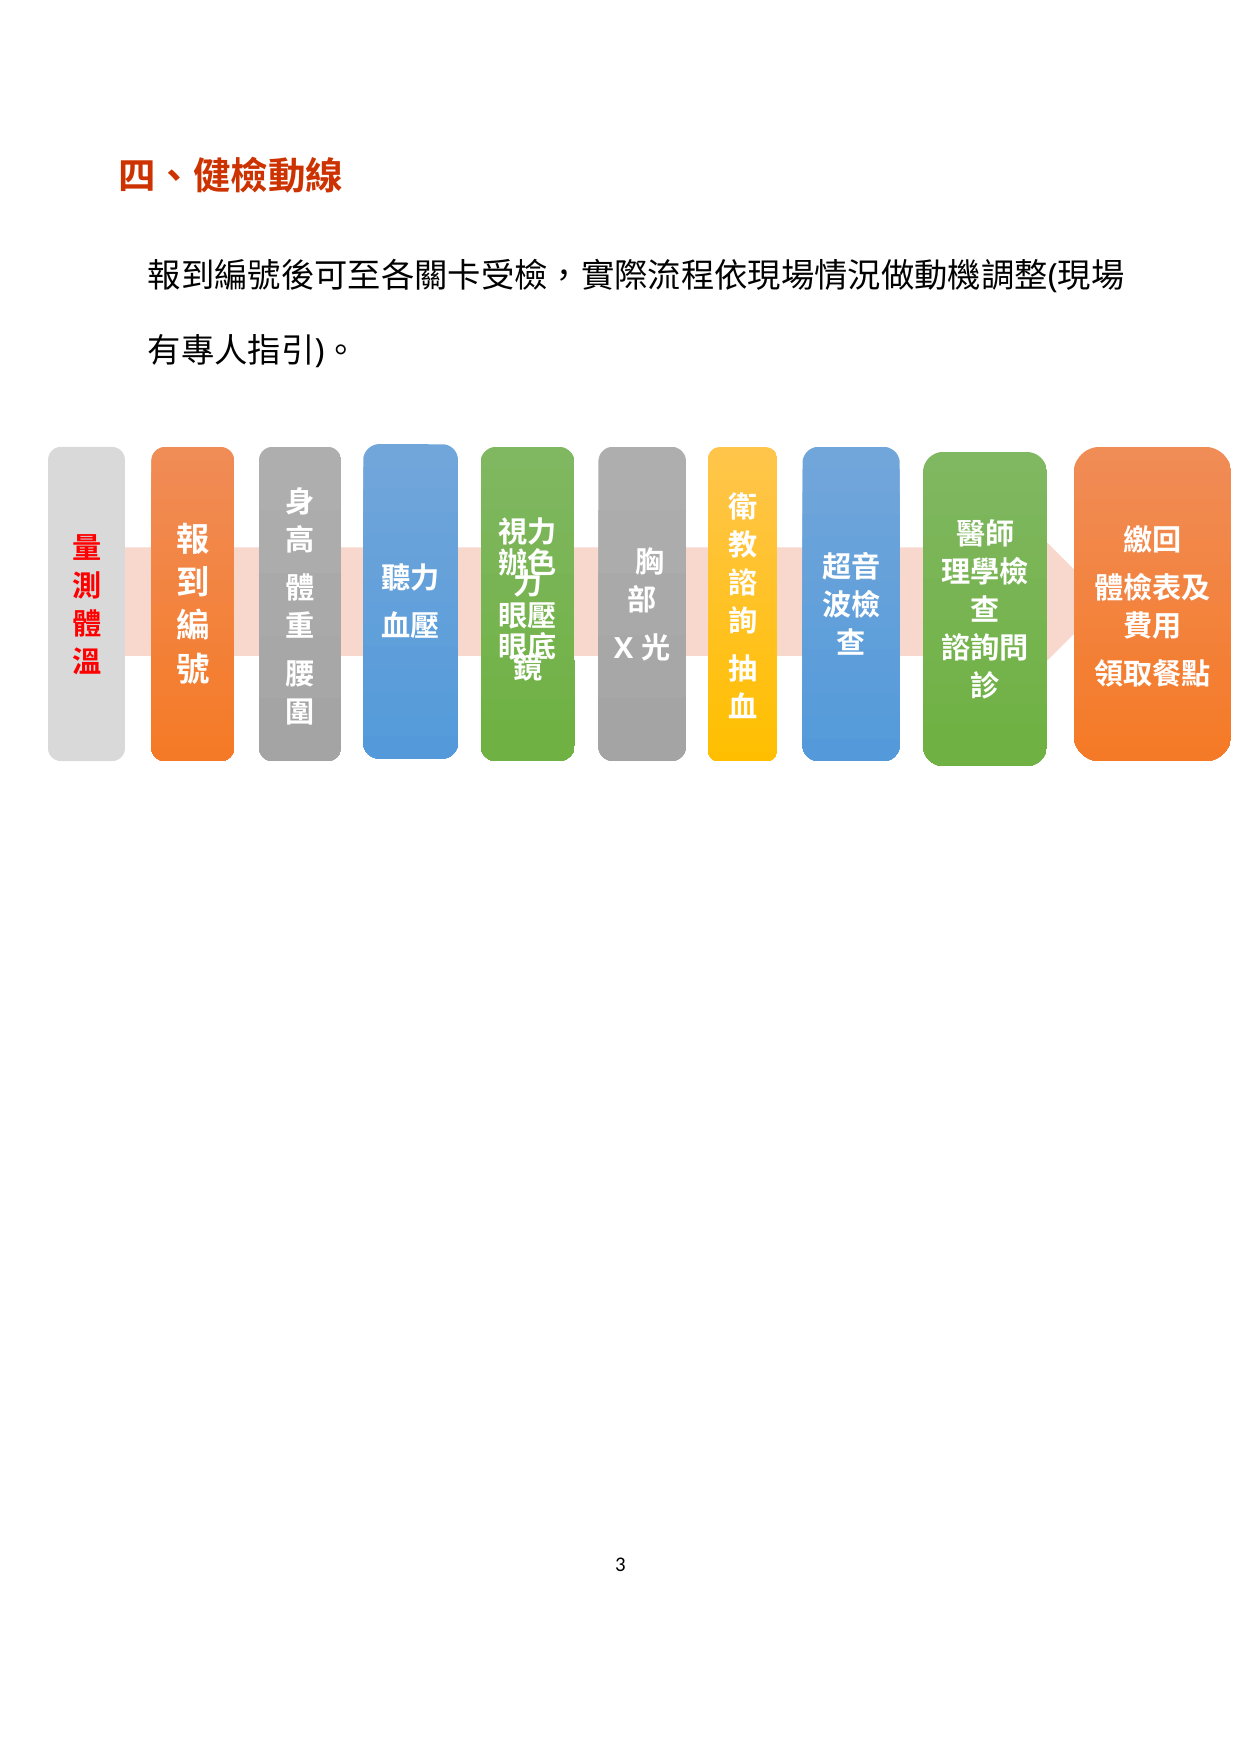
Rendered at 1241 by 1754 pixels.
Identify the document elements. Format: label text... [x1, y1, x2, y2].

text 報到編號後可至各關卡受檢，實際流程依現場情況做動機調整(現場有專人指引)。 [148, 236, 1137, 386]
text 四、健檢動線 [118, 136, 1137, 211]
